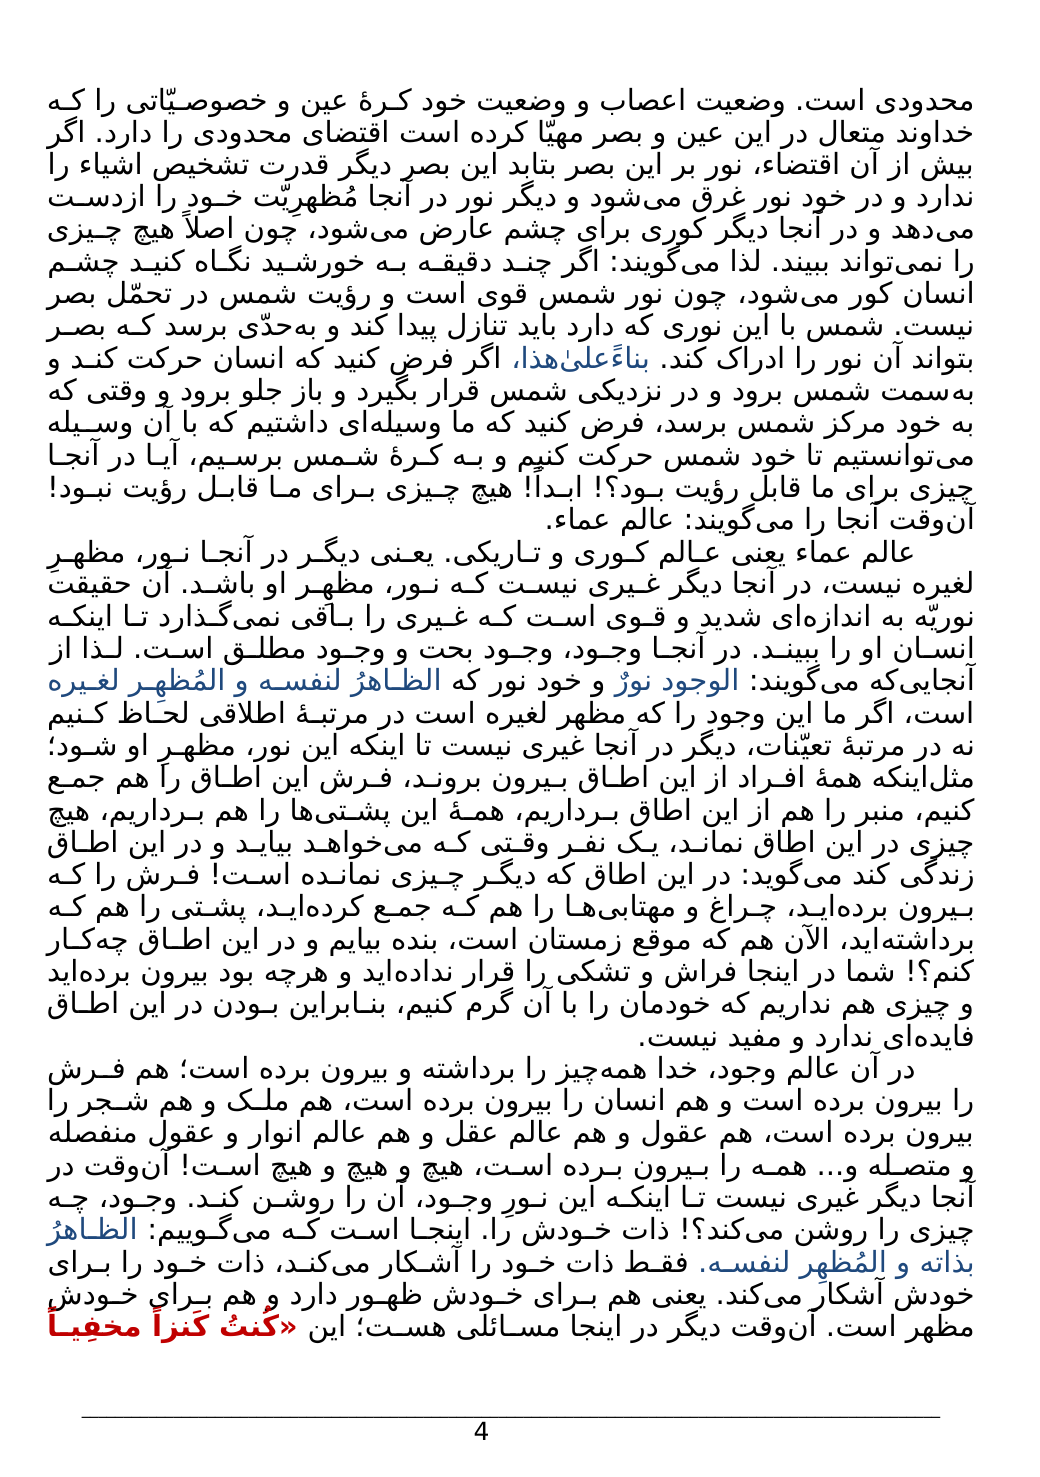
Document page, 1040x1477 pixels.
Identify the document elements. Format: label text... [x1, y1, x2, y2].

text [47, 1053, 975, 1343]
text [47, 84, 975, 536]
text عالم عماء یعنی عالم کوری و تاریکی. یعنی دیگر در آنجا نور، مظهرِ لغیره نیست، در آنجا دیگر غیری نیست که نور، مظهِر او باشد. آن حقیقت نوریّه به اندازه‌ای شدید و قوی است که غیری را باقی نمی‌گذارد تا اینکه انسان او را ببیند. در آنجا وجود، وجود بحت و وجود مطلق است. لذا از آنجایی‌که می‌گویند: الوجود نورٌ و خود نور که الظاهرُ لنفسه و المُظهِر لغیره است، اگر ما این وجود را که مظهر لغیره است در مرتبۀ اطلاقی لحاظ کنیم نه در مرتبۀ تعیّنات، دیگر در آنجا غیری نیست تا اینکه این نور، مظهرِ او شود؛ مثل‌اینکه همۀ افراد از این اطاق بیرون بروند، فرش این اطاق را هم جمع کنیم، منبر را هم از این اطاق برداریم، همۀ این پشتی‌ها را هم برداریم، هیچ چیزی در این اطاق نماند، یک نفر وقتی که می‌خواهد بیاید و در این اطاق زندگی کند می‌گوید: در این اطاق که دیگر چیزی نمانده است! فرش را که بیرون ‌برده‌اید، چراغ‌ و مهتابی‌ها را هم که جمع کرده‌اید، پشتی را هم که برداشته‌اید، الآن هم که موقع زمستان است، بنده بیایم و در این اطاق چه‌کار کنم؟! شما در اینجا فراش و تشکی را قرار نداده‌اید و هرچه بود بیرون برده‌اید و چیزی هم نداریم که خودمان را با آن گرم کنیم، بنابراین بودن در این اطاق فایده‌ای ندارد و مفید نیست. [47, 536, 975, 1053]
